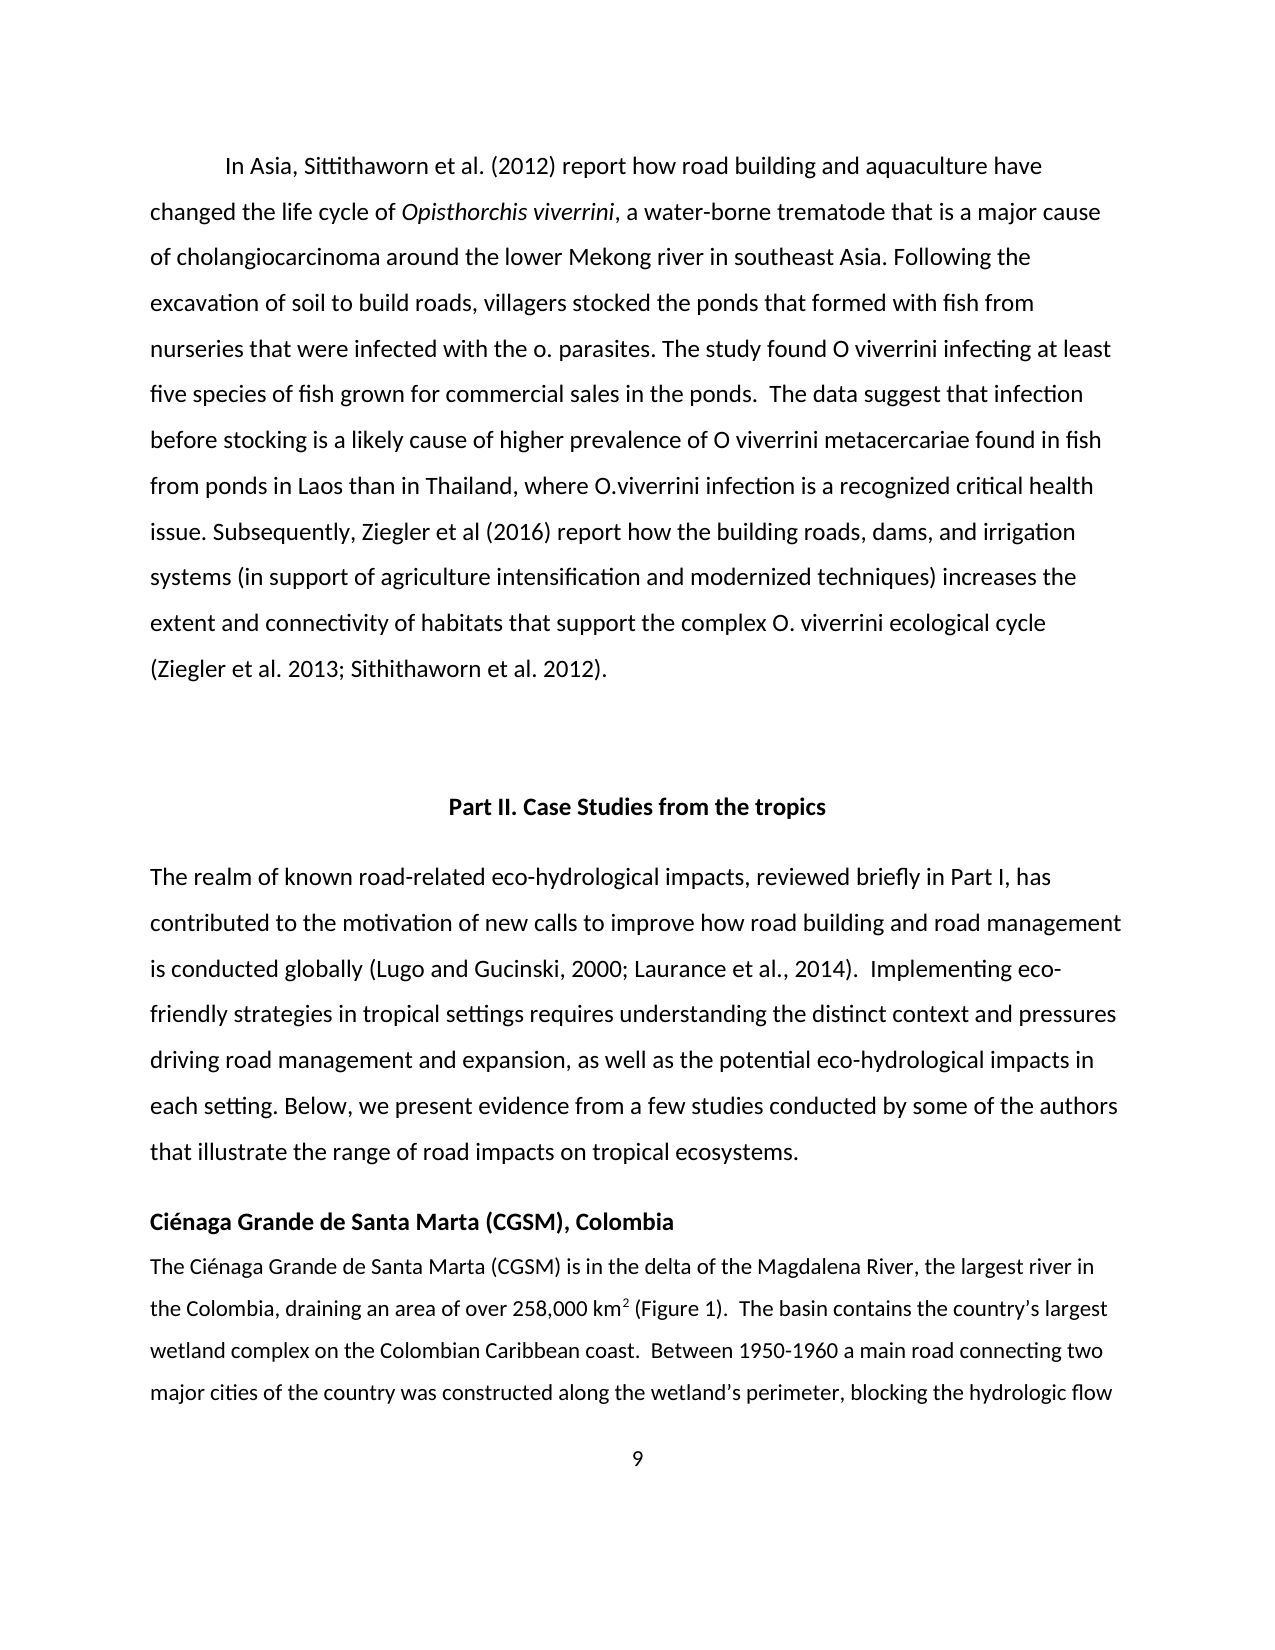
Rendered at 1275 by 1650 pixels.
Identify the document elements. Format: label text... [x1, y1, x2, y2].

text Ciénaga Grande de Santa Marta (CGSM), Colombia [150, 1207, 1125, 1237]
text Part II. Case Studies from the tropics [150, 791, 1125, 821]
text In Asia, Sittithaworn et al. (2012) report how road building and aquaculture have changed the life cycle of Opisthorchis viverrini, a water-borne trematode that is a major cause of cholangiocarcinoma around the lower Mekong river in southeast Asia. Following the excavation of soil to build roads, villagers stocked the ponds that formed with fish from nurseries that were infected with the o. parasites. The study found O viverrini infecting at least five species of fish grown for commercial sales in the ponds. The data suggest that infection before stocking is a likely cause of higher prevalence of O viverrini metacercariae found in fish from ponds in Laos than in Thailand, where O.viverrini infection is a recognized critical health issue. Subsequently, Ziegler et al (2016) report how the building roads, dams, and irrigation systems (in support of agriculture intensification and modernized techniques) increases the extent and connectivity of habitats that support the complex O. viverrini ecological cycle (Ziegler et al. 2013; Sithithaworn et al. 2012). [150, 150, 1125, 683]
text The realm of known road-related eco-hydrological impacts, reviewed briefly in Part I, has contributed to the motivation of new calls to improve how road building and road management is conducted globally (Lugo and Gucinski, 2000; Laurance et al., 2014). Implementing eco-friendly strategies in tropical settings requires understanding the distinct context and pressures driving road management and expansion, as well as the potential eco-hydrological impacts in each setting. Below, we present evidence from a few studies conducted by some of the authors that illustrate the range of road impacts on tropical ecosystems. [150, 861, 1125, 1166]
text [150, 1252, 1125, 1406]
